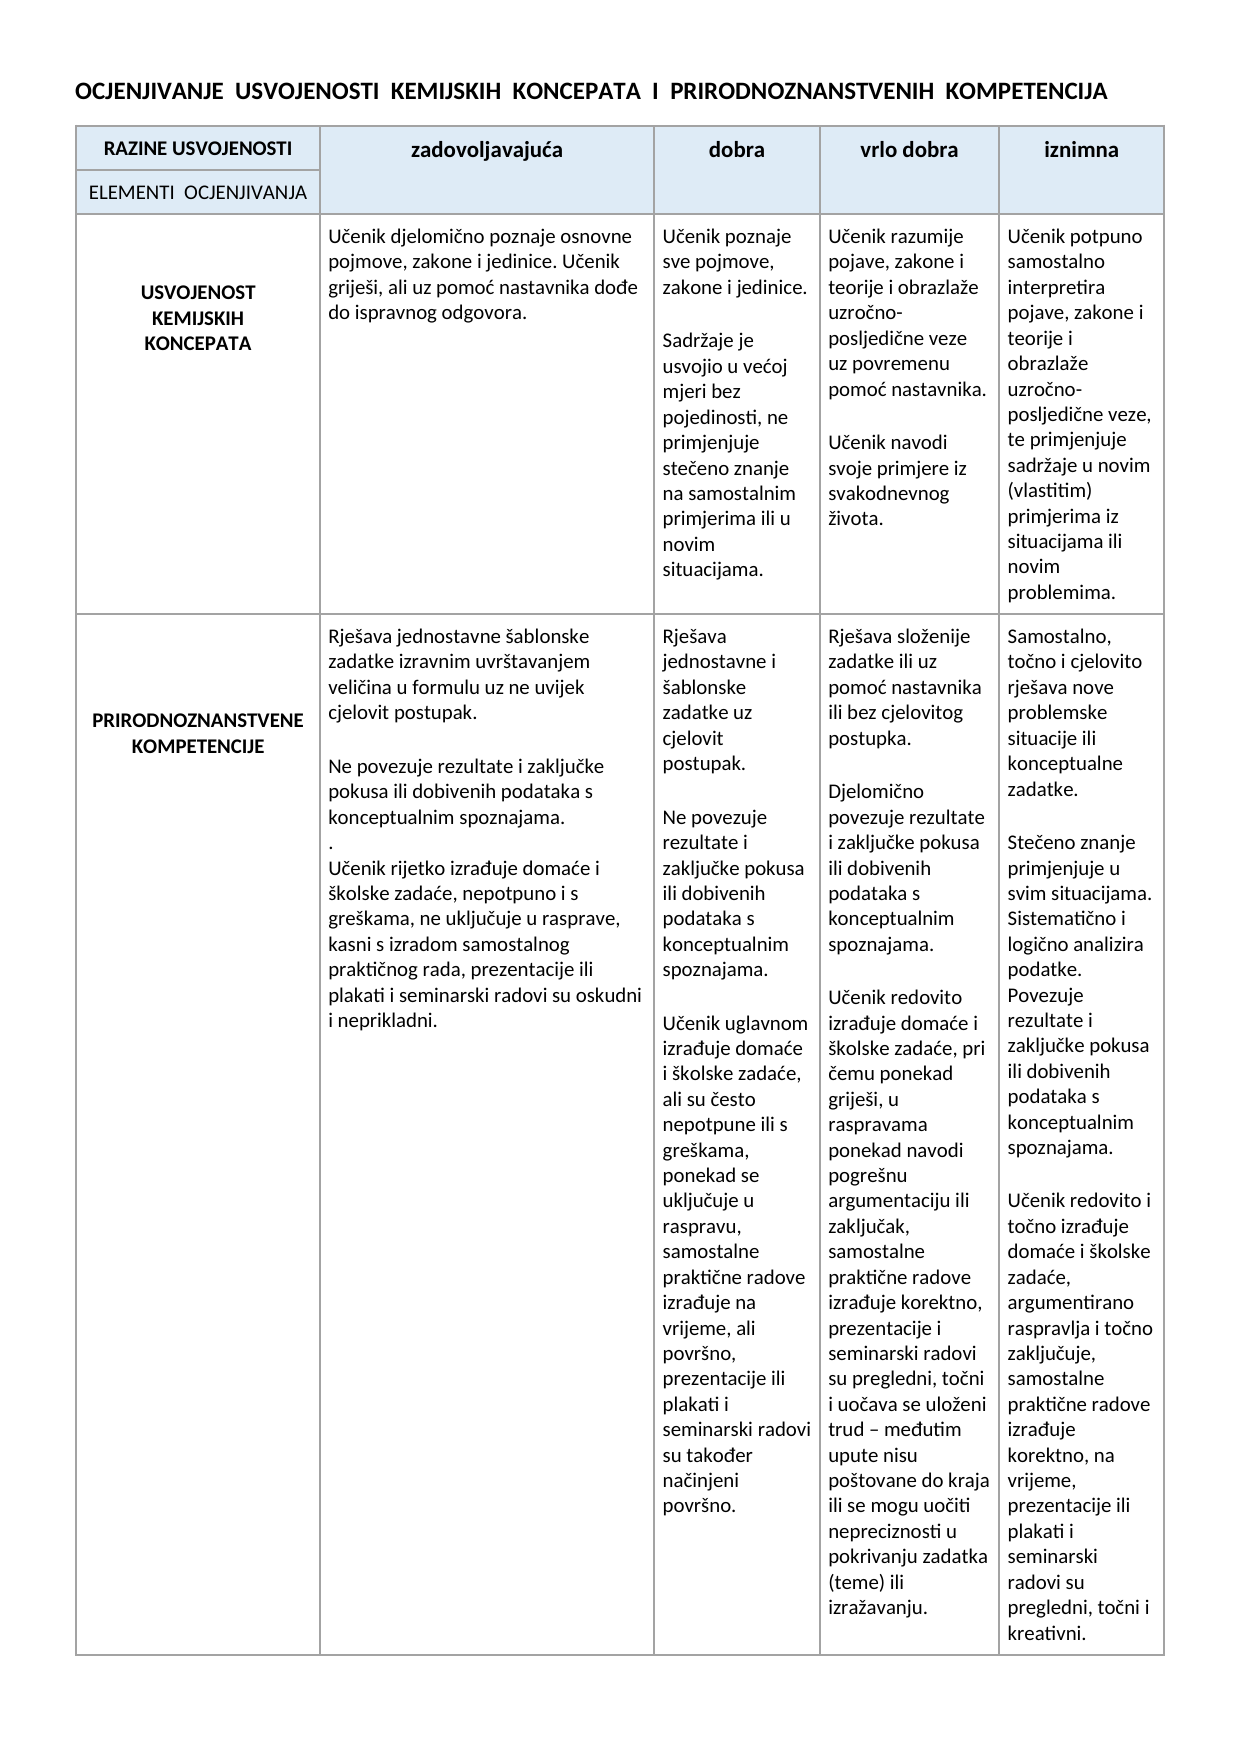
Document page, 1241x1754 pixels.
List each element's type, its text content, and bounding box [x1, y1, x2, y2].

table_cell Rješava složenije zadatke ili uz pomoć nastavnika ili bez cjelovitog postupka. Djelomično povezuje rezultate i zaključke pokusa ili dobivenih podataka s konceptualnim spoznajama. Učenik redovito izrađuje domaće i školske zadaće, pri čemu ponekad griješi, u raspravama ponekad navodi pogrešnu argumentaciju ili zaključak, samostalne praktične radove izrađuje korektno, prezentacije i seminarski radovi su pregledni, točni i uočava se uloženi trud – međutim upute nisu poštovane do kraja ili se mogu uočiti nepreciznosti u pokrivanju zadatka (teme) ili izražavanju. [821, 615, 998, 1653]
table_cell PRIRODNOZNANSTVENE KOMPETENCIJE [77, 615, 319, 1653]
table_cell USVOJENOST KEMIJSKIH KONCEPATA [77, 215, 319, 613]
table_cell Učenik potpuno samostalno interpretira pojave, zakone i teorije i obrazlaže uzročno-posljedične veze, te primjenjuje sadržaje u novim (vlastitim) primjerima iz situacijama ili novim problemima. [1000, 215, 1163, 613]
table_header vrlo dobra [821, 127, 998, 213]
table_cell Samostalno, točno i cjelovito rješava nove problemske situacije ili konceptualne zadatke. Stečeno znanje primjenjuje u svim situacijama. Sistematično i logično analizira podatke. Povezuje rezultate i zaključke pokusa ili dobivenih podataka s konceptualnim spoznajama. Učenik redovito i točno izrađuje domaće i školske zadaće, argumentirano raspravlja i točno zaključuje, samostalne praktične radove izrađuje korektno, na vrijeme, prezentacije ili plakati i seminarski radovi su pregledni, točni i kreativni. [1000, 615, 1163, 1653]
table_header zadovoljavajuća [321, 127, 653, 213]
table_cell Učenik djelomično poznaje osnovne pojmove, zakone i jedinice. Učenik griješi, ali uz pomoć nastavnika dođe do ispravnog odgovora. [321, 215, 653, 613]
table_cell Učenik razumije pojave, zakone i teorije i obrazlaže uzročno-posljedične veze uz povremenu pomoć nastavnika. Učenik navodi svoje primjere iz svakodnevnog života. [821, 215, 998, 613]
text OCJENJIVANJE USVOJENOSTI KEMIJSKIH KONCEPATA I PRIRODNOZNANSTVENIH KOMPETENCIJA [75, 75, 1165, 106]
table_header RAZINE USVOJENOSTI [77, 127, 319, 169]
table_cell ELEMENTI OCJENJIVANJA [77, 171, 319, 213]
table_cell Rješava jednostavne i šablonske zadatke uz cjelovit postupak. Ne povezuje rezultate i zaključke pokusa ili dobivenih podataka s konceptualnim spoznajama. Učenik uglavnom izrađuje domaće i školske zadaće, ali su često nepotpune ili s greškama, ponekad se uključuje u raspravu, samostalne praktične radove izrađuje na vrijeme, ali površno, prezentacije ili plakati i seminarski radovi su također načinjeni površno. [655, 615, 819, 1653]
table_header dobra [655, 127, 819, 213]
table_cell Rješava jednostavne šablonske zadatke izravnim uvrštavanjem veličina u formulu uz ne uvijek cjelovit postupak. Ne povezuje rezultate i zaključke pokusa ili dobivenih podataka s konceptualnim spoznajama. . Učenik rijetko izrađuje domaće i školske zadaće, nepotpuno i s greškama, ne uključuje u rasprave, kasni s izradom samostalnog praktičnog rada, prezentacije ili plakati i seminarski radovi su oskudni i neprikladni. [321, 615, 653, 1653]
table_cell Učenik poznaje sve pojmove, zakone i jedinice. Sadržaje je usvojio u većoj mjeri bez pojedinosti, ne primjenjuje stečeno znanje na samostalnim primjerima ili u novim situacijama. [655, 215, 819, 613]
table_header iznimna [1000, 127, 1163, 213]
